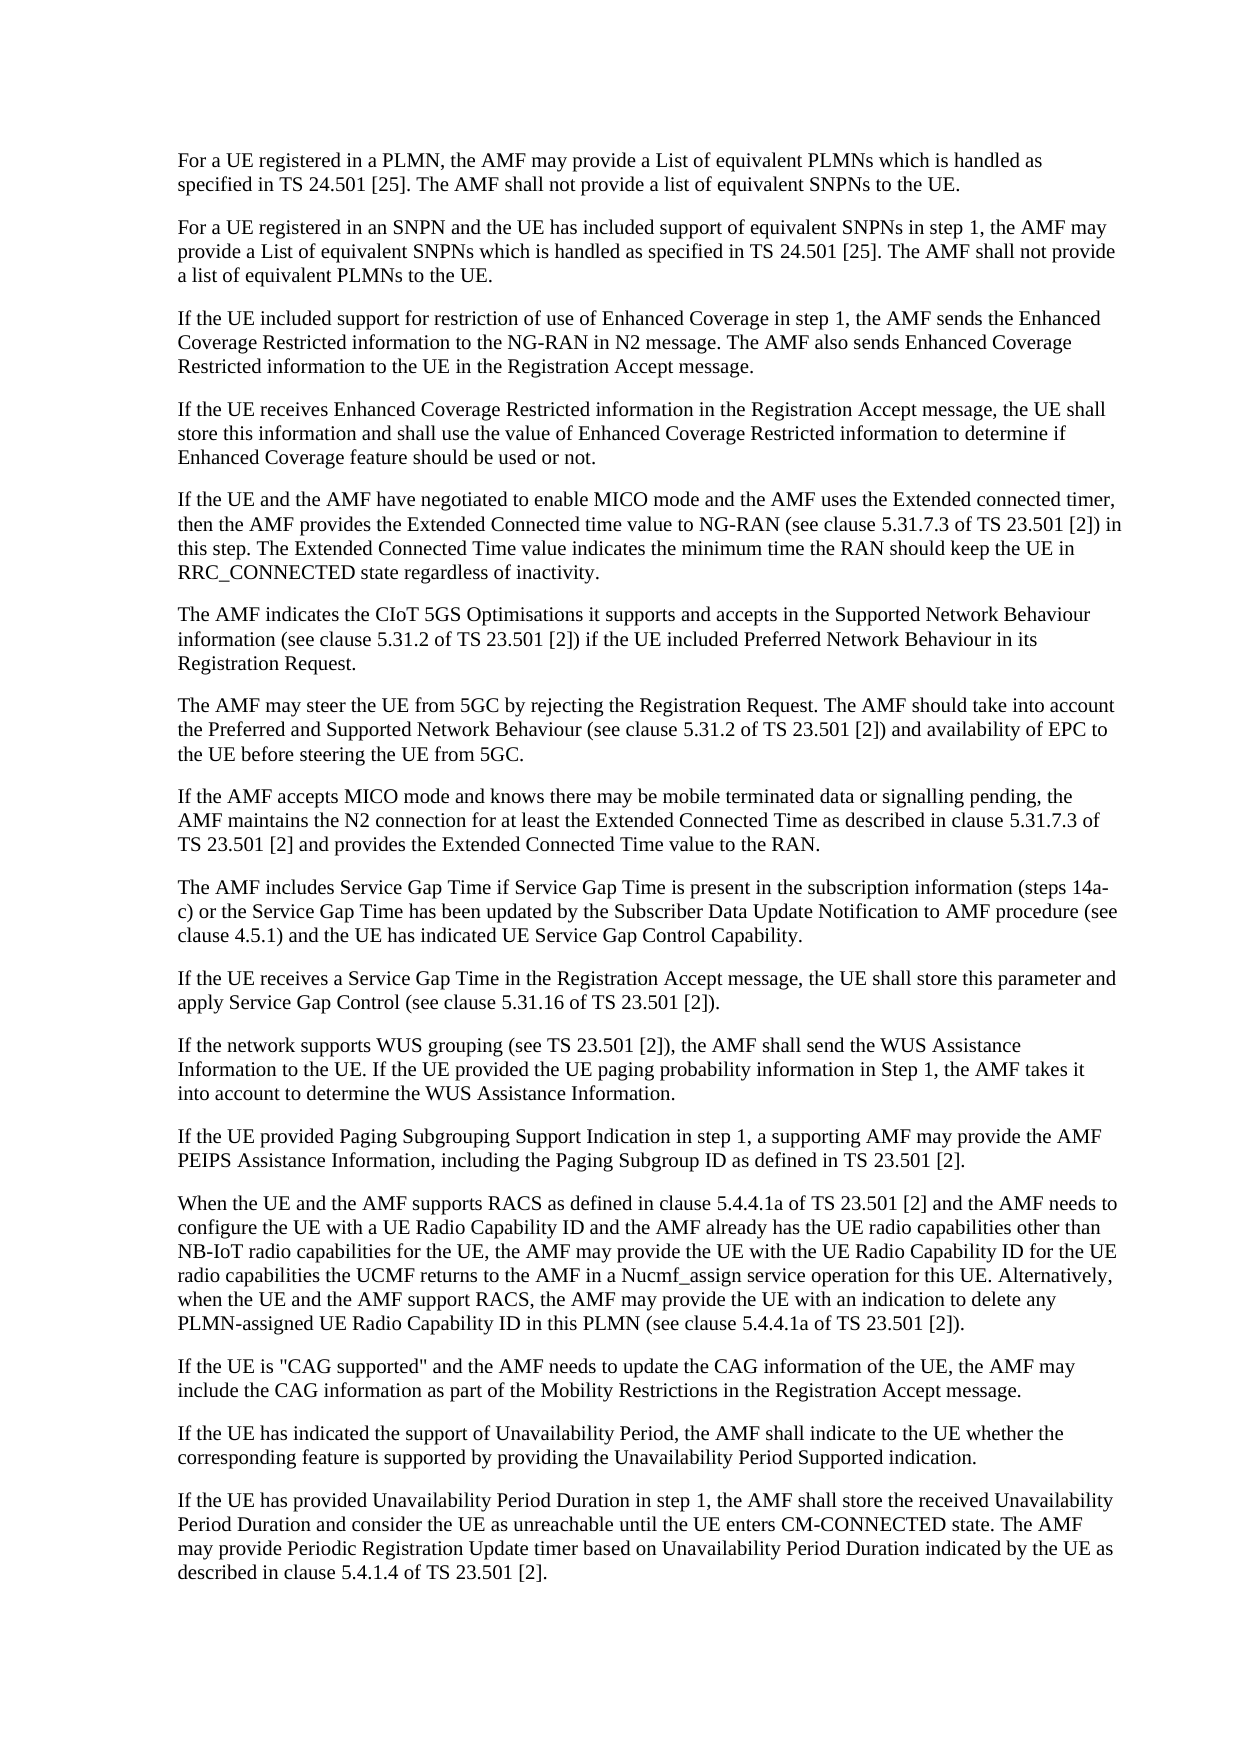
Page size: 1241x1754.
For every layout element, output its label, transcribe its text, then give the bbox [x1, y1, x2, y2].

text If the UE has provided Unavailability Period Duration in step 1, the AMF shall store the received Unavailability Period Duration and consider the UE as unreachable until the UE enters CM-CONNECTED state. The AMF may provide Periodic Registration Update timer based on Unavailability Period Duration indicated by the UE as described in clause 5.4.1.4 of TS 23.501 [2]. [148, 1488, 1122, 1584]
text If the UE and the AMF have negotiated to enable MICO mode and the AMF uses the Extended connected timer, then the AMF provides the Extended Connected time value to NG-RAN (see clause 5.31.7.3 of TS 23.501 [2]) in this step. The Extended Connected Time value indicates the minimum time the RAN should keep the UE in RRC_CONNECTED state regardless of inactivity. [148, 487, 1122, 584]
text The AMF includes Service Gap Time if Service Gap Time is present in the subscription information (steps 14a-c) or the Service Gap Time has been updated by the Subscriber Data Update Notification to AMF procedure (see clause 4.5.1) and the UE has indicated UE Service Gap Control Capability. [148, 875, 1122, 947]
text The AMF may steer the UE from 5GC by rejecting the Registration Request. The AMF should take into account the Preferred and Supported Network Behaviour (see clause 5.31.2 of TS 23.501 [2]) and availability of EPC to the UE before steering the UE from 5GC. [148, 693, 1122, 766]
text For a UE registered in an SNPN and the UE has included support of equivalent SNPNs in step 1, the AMF may provide a List of equivalent SNPNs which is handled as specified in TS 24.501 [25]. The AMF shall not provide a list of equivalent PLMNs to the UE. [148, 214, 1122, 287]
text If the UE provided Paging Subgrouping Support Indication in step 1, a supporting AMF may provide the AMF PEIPS Assistance Information, including the Paging Subgroup ID as defined in TS 23.501 [2]. [148, 1124, 1122, 1172]
text If the UE receives Enhanced Coverage Restricted information in the Registration Accept message, the UE shall store this information and shall use the value of Enhanced Coverage Restricted information to determine if Enhanced Coverage feature should be used or not. [148, 396, 1122, 469]
text When the UE and the AMF supports RACS as defined in clause 5.4.4.1a of TS 23.501 [2] and the AMF needs to configure the UE with a UE Radio Capability ID and the AMF already has the UE radio capabilities other than NB-IoT radio capabilities for the UE, the AMF may provide the UE with the UE Radio Capability ID for the UE radio capabilities the UCMF returns to the AMF in a Nucmf_assign service operation for this UE. Alternatively, when the UE and the AMF support RACS, the AMF may provide the UE with an indication to delete any PLMN-assigned UE Radio Capability ID in this PLMN (see clause 5.4.4.1a of TS 23.501 [2]). [148, 1191, 1122, 1335]
text If the network supports WUS grouping (see TS 23.501 [2]), the AMF shall send the WUS Assistance Information to the UE. If the UE provided the UE paging probability information in Step 1, the AMF takes it into account to determine the WUS Assistance Information. [148, 1033, 1122, 1105]
text For a UE registered in a PLMN, the AMF may provide a List of equivalent PLMNs which is handled as specified in TS 24.501 [25]. The AMF shall not provide a list of equivalent SNPNs to the UE. [148, 148, 1122, 196]
text If the AMF accepts MICO mode and knows there may be mobile terminated data or signalling pending, the AMF maintains the N2 connection for at least the Extended Connected Time as described in clause 5.31.7.3 of TS 23.501 [2] and provides the Extended Connected Time value to the RAN. [148, 784, 1122, 856]
text If the UE receives a Service Gap Time in the Registration Accept message, the UE shall store this parameter and apply Service Gap Control (see clause 5.31.16 of TS 23.501 [2]). [148, 966, 1122, 1014]
text The AMF indicates the CIoT 5GS Optimisations it supports and accepts in the Supported Network Behaviour information (see clause 5.31.2 of TS 23.501 [2]) if the UE included Preferred Network Behaviour in its Registration Request. [148, 602, 1122, 674]
text If the UE included support for restriction of use of Enhanced Coverage in step 1, the AMF sends the Enhanced Coverage Restricted information to the NG-RAN in N2 message. The AMF also sends Enhanced Coverage Restricted information to the UE in the Registration Accept message. [148, 306, 1122, 378]
text If the UE is "CAG supported" and the AMF needs to update the CAG information of the UE, the AMF may include the CAG information as part of the Mobility Restrictions in the Registration Accept message. [148, 1354, 1122, 1402]
text If the UE has indicated the support of Unavailability Period, the AMF shall indicate to the UE whether the corresponding feature is supported by providing the Unavailability Period Supported indication. [148, 1421, 1122, 1469]
